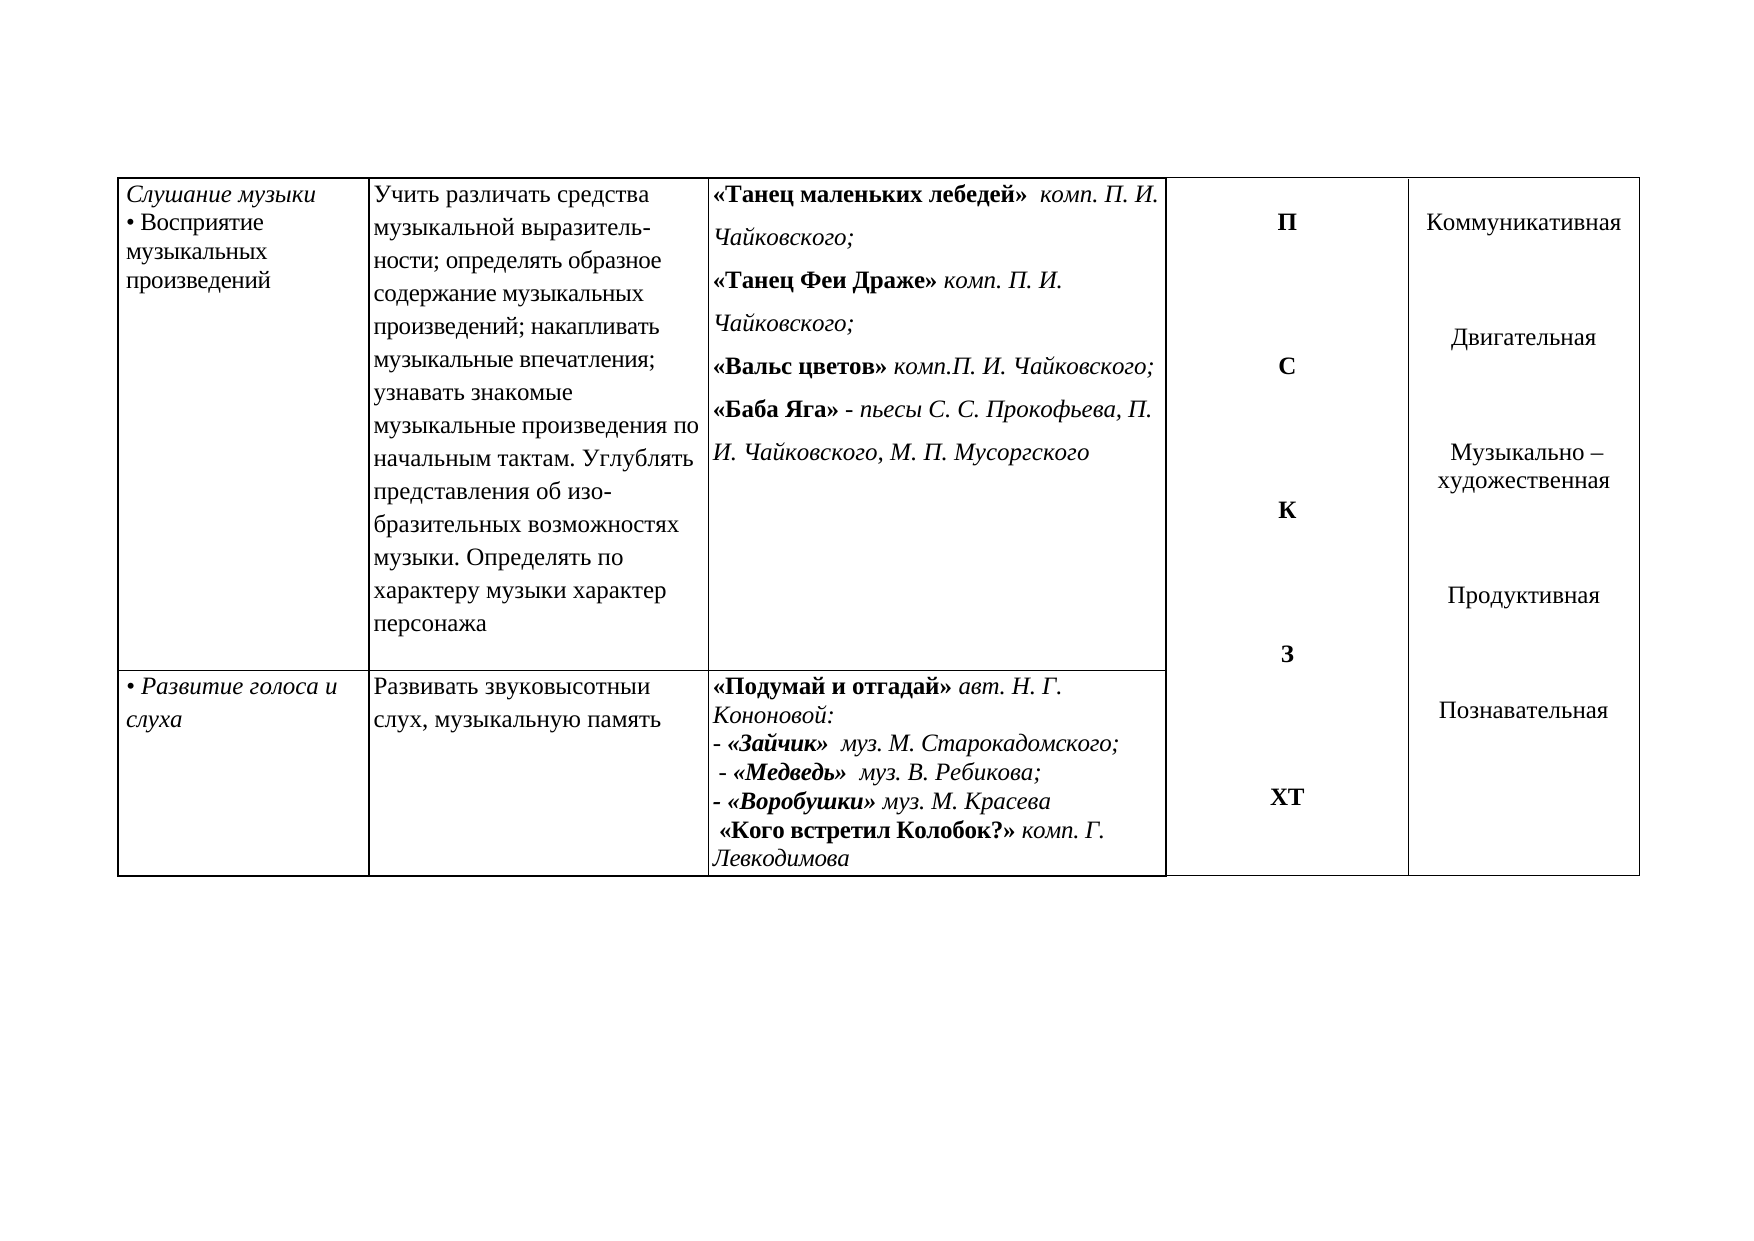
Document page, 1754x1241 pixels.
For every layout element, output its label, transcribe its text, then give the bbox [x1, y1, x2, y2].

table_cell П С К З ХТ ЧХЛ Б ФК [1167, 178, 1408, 875]
table_cell Развивать звуковысотныи слух, музыкальную память [370, 671, 708, 875]
table_cell Коммуникативная Двигательная Музыкально – художественная Продуктивная Познавательная Игровая Трудовая [1409, 178, 1639, 875]
table_cell Слушание музыки • Восприятие музыкальных произведений [119, 179, 368, 670]
table_cell «Подумай и отгадай» авт. Н. Г. Кононовой: - «Зайчик» муз. М. Старокадомского; - «Медведь» муз. В. Ребикова; - «Воробушки» муз. М. Красева «Кого встретил Колобок?» комп. Г. Левкодимова [709, 671, 1165, 875]
table_cell «Танец маленьких лебедей» комп. П. И. Чайковского; «Танец Феи Драже» комп. П. И. Чайковского; «Вальс цветов» комп.П. И. Чайковского; «Баба Яга» - пьесы С. С. Прокофьева, П. И. Чайковского, М. П. Мусоргского [709, 179, 1165, 670]
table_cell Учить различать средства музыкальной выразительности; определять образное содержание музыкальных произведений; накапливать музыкальные впечатления; узнавать знакомые музыкальные произведения по начальным тактам. Углублять представления об изобразительных возможностях музыки. Определять по характеру музыки характер персонажа [370, 179, 708, 670]
table_cell • Развитие голоса и слуха [119, 671, 368, 875]
